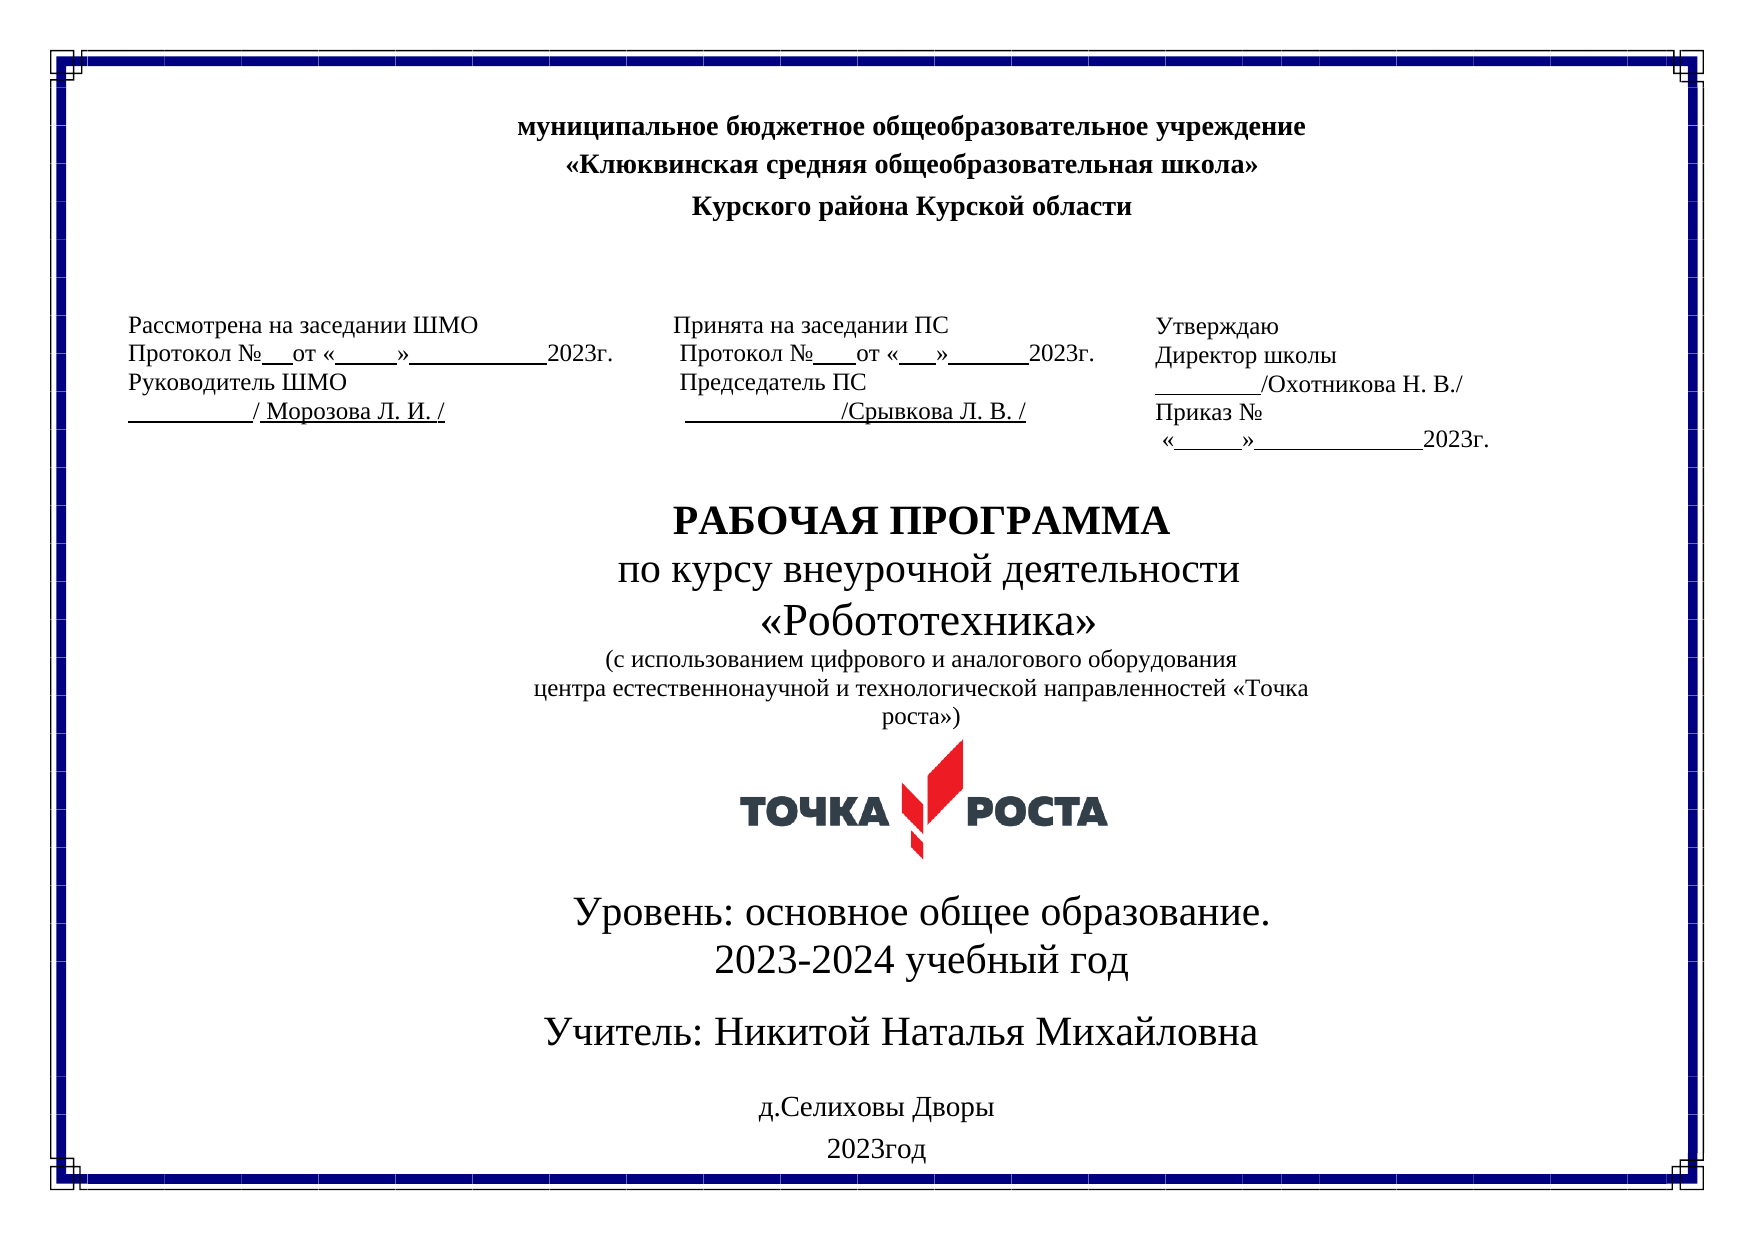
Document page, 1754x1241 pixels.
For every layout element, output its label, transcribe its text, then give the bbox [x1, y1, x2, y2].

text РАБОЧАЯ ПРОГРАММА [517, 497, 1326, 544]
text 2023-2024 учебный год Учитель: Никитой Наталья Михайловна [543, 935, 1287, 1054]
text д.Селиховы Дворы 2023год [758, 1089, 995, 1164]
text центра естественнонаучной и технологической направленностей «Точка роста») [492, 674, 1351, 731]
table_header Принята на заседании ПС Протокол № от « » 2023г. Председатель ПС /Срывкова Л. В. / [644, 311, 1129, 454]
table_header Рассмотрена на заседании ШМО Протокол № от « » 2023г. Руководитель ШМО / Морозова Л. И. / [107, 311, 643, 454]
text муниципальное бюджетное общеобразовательное учреждение [517, 109, 1306, 142]
text Уровень: основное общее образование. [572, 887, 1706, 935]
text (с использованием цифрового и аналогового оборудования [517, 645, 1325, 674]
title «Робототехника» [517, 592, 1340, 645]
text «Клюквинская средняя общеобразовательная школа» Курского района Курской области [517, 147, 1307, 221]
picture [740, 738, 1108, 860]
table_header Утверждаю Директор школы /Охотникова Н. В./ Приказ № « » 2023г. [1129, 311, 1518, 454]
text по курсу внеурочной деятельности [517, 544, 1341, 592]
